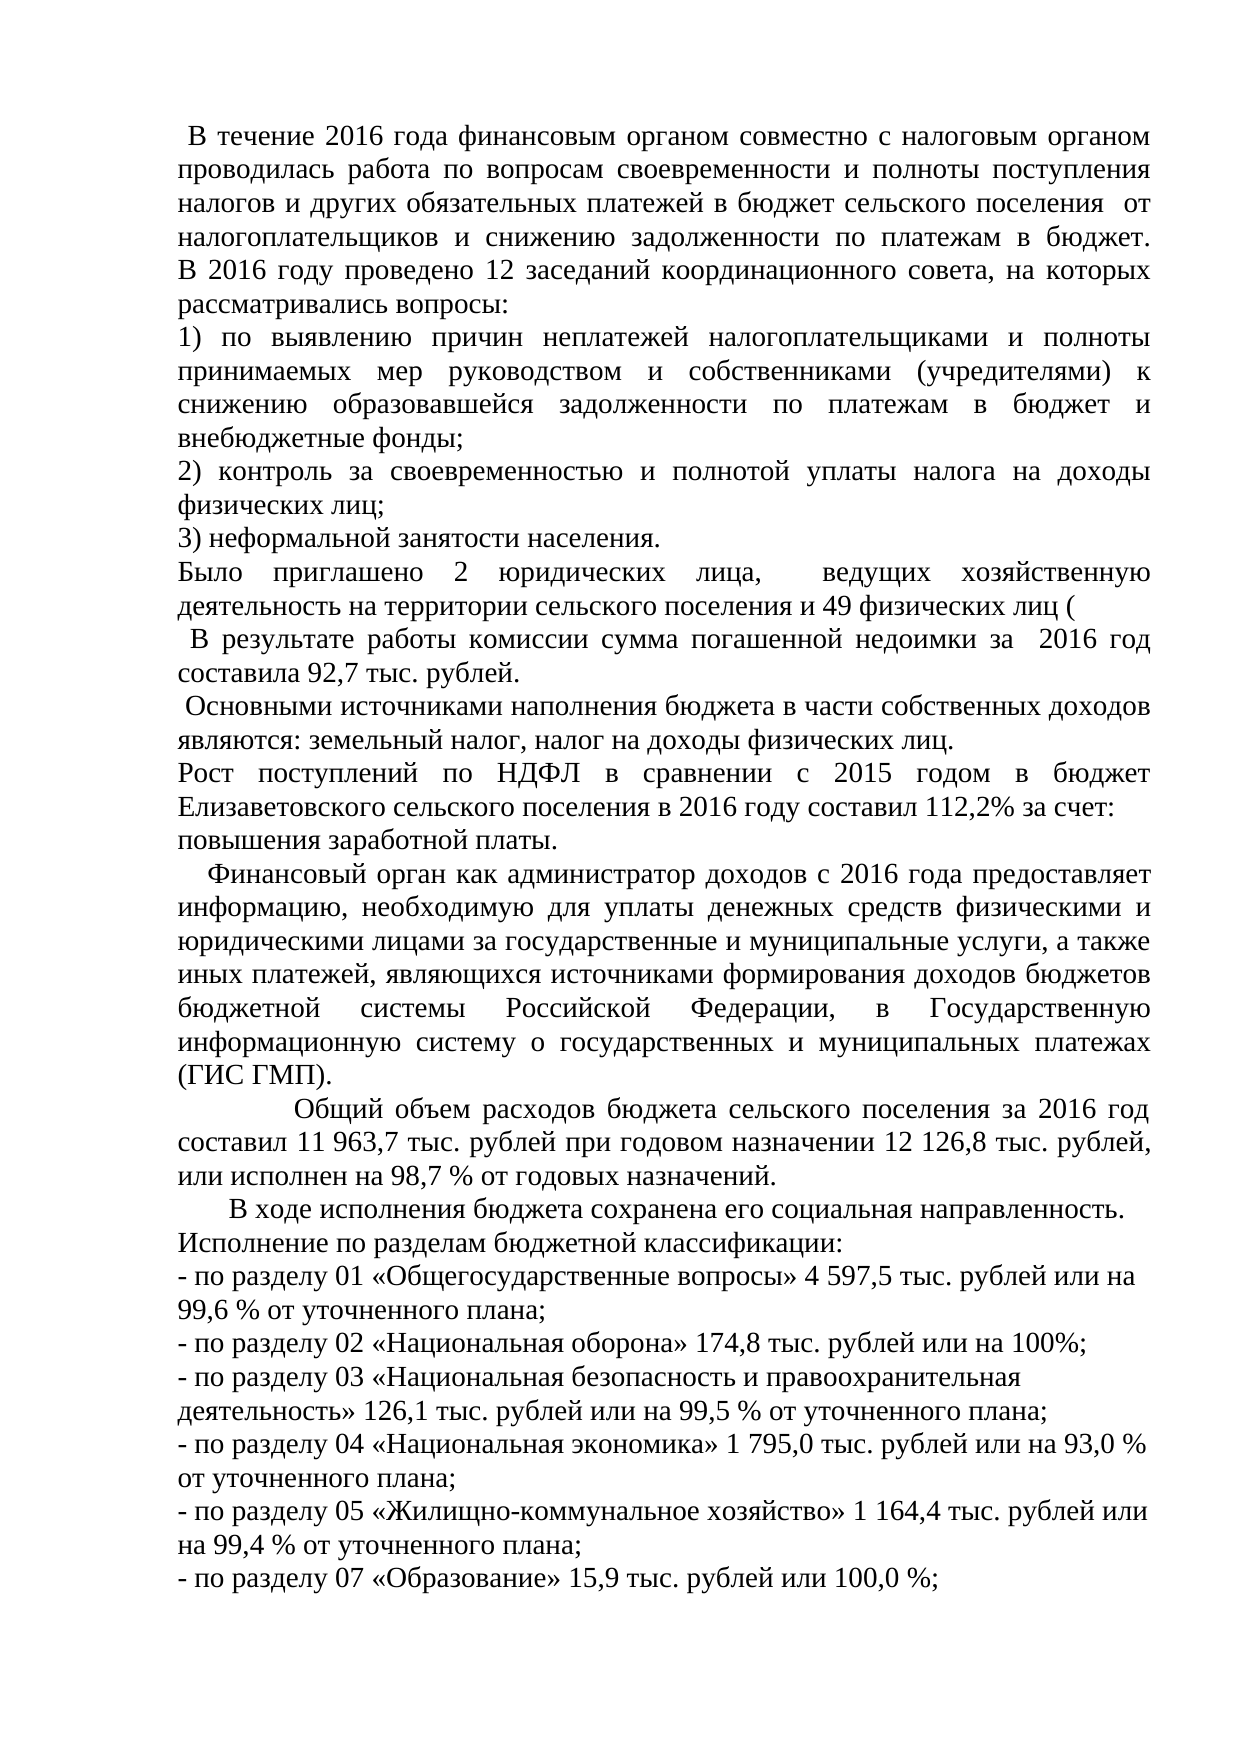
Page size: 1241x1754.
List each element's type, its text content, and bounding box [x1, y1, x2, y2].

text 3) неформальной занятости населения. [177, 521, 1152, 554]
text - по разделу 01 «Общегосударственные вопросы» 4 597,5 тыс. рублей или на 99,6 % от уточненного плана; [177, 1258, 1152, 1326]
text Исполнение по разделам бюджетной классификации: [177, 1225, 1152, 1258]
text Финансовый орган как администратор доходов с 2016 года предоставляет информацию, необходимую для уплаты денежных средств физическими и юридическими лицами за государственные и муниципальные услуги, а также иных платежей, являющихся источниками формирования доходов бюджетов бюджетной системы Российской Федерации, в Государственную информационную систему о государственных и муниципальных платежах (ГИС ГМП). [177, 856, 1152, 1091]
text В течение 2016 года финансовым органом совместно с налоговым органом проводилась работа по вопросам своевременности и полноты поступления налогов и других обязательных платежей в бюджет сельского поселения от налогоплательщиков и снижению задолженности по платежам в бюджет. В 2016 году проведено 12 заседаний координационного совета, на которых рассматривались вопросы: [177, 118, 1152, 319]
text 2) контроль за своевременностью и полнотой уплаты налога на доходы физических лиц; [177, 453, 1152, 521]
text - по разделу 05 «Жилищно-коммунальное хозяйство» 1 164,4 тыс. рублей или на 99,4 % от уточненного плана; [177, 1493, 1152, 1560]
text 1) по выявлению причин неплатежей налогоплательщиками и полноты принимаемых мер руководством и собственниками (учредителями) к снижению образовавшейся задолженности по платежам в бюджет и внебюджетные фонды; [177, 319, 1152, 453]
text Основными источниками наполнения бюджета в части собственных доходов являются: земельный налог, налог на доходы физических лиц. [177, 688, 1152, 755]
text - по разделу 04 «Национальная экономика» 1 795,0 тыс. рублей или на 93,0 % от уточненного плана; [177, 1426, 1152, 1493]
text В результате работы комиссии сумма погашенной недоимки за 2016 год составила 92,7 тыс. рублей. [177, 621, 1152, 688]
text Общий объем расходов бюджета сельского поселения за 2016 год составил 11 963,7 тыс. рублей при годовом назначении 12 126,8 тыс. рублей, или исполнен на 98,7 % от годовых назначений. [177, 1091, 1152, 1191]
text В ходе исполнения бюджета сохранена его социальная направленность. [177, 1191, 1152, 1225]
text Рост поступлений по НДФЛ в сравнении с 2015 годом в бюджет Елизаветовского сельского поселения в 2016 году составил 112,2% за счет: [177, 755, 1152, 822]
text - по разделу 02 «Национальная оборона» 174,8 тыс. рублей или на 100%; [177, 1326, 1152, 1359]
text повышения заработной платы. [177, 822, 1152, 856]
text Было приглашено 2 юридических лица, ведущих хозяйственную деятельность на территории сельского поселения и 49 физических лиц ( [177, 554, 1152, 621]
text - по разделу 03 «Национальная безопасность и правоохранительная деятельность» 126,1 тыс. рублей или на 99,5 % от уточненного плана; [177, 1359, 1152, 1426]
text - по разделу 07 «Образование» 15,9 тыс. рублей или 100,0 %; [177, 1560, 1152, 1594]
